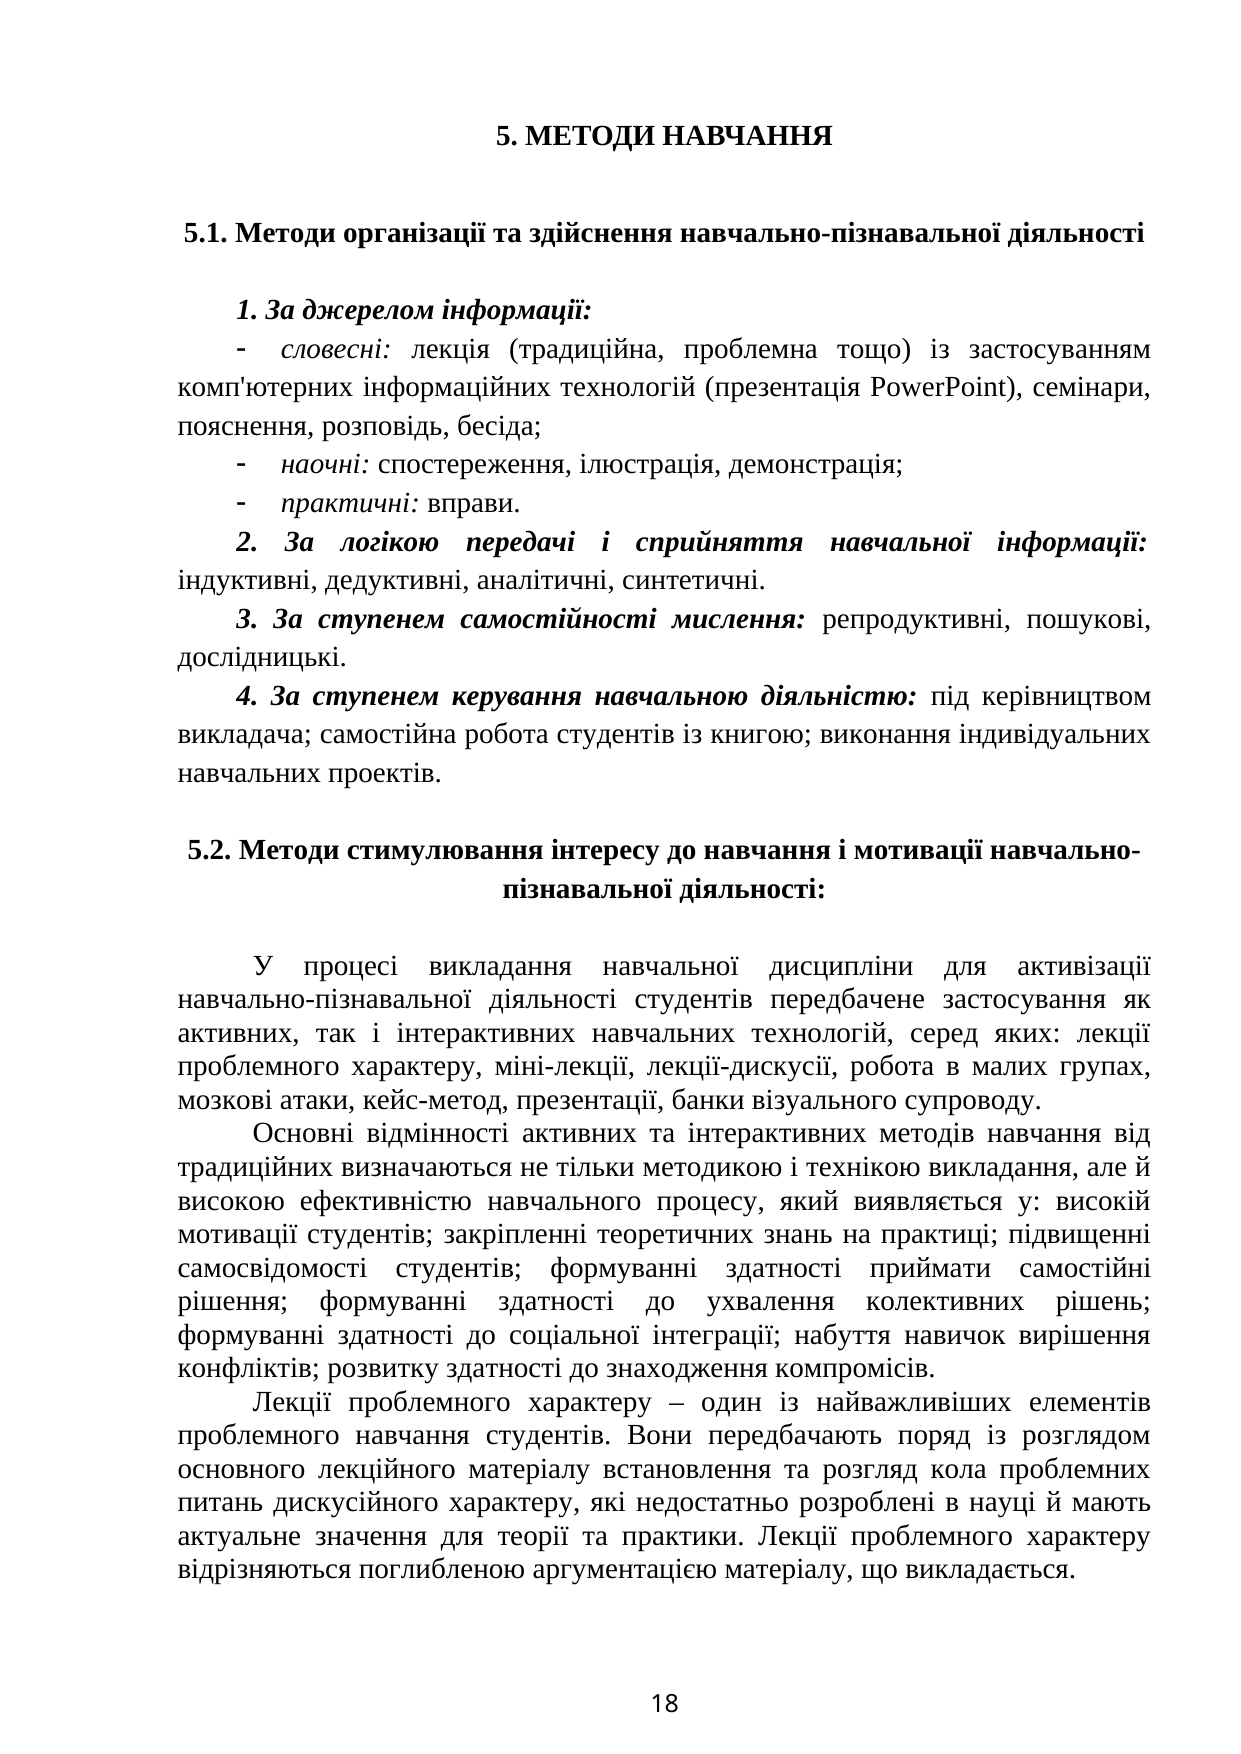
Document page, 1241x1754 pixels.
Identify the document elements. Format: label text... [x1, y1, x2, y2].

text 3. За ступенем самостійності мислення: репродуктивні, пошукові, дослідницькі. [177, 601, 1152, 673]
text Лекції проблемного характеру – один із найважливіших елементів проблемного навчання студентів. Вони передбачають поряд із розглядом основного лекційного матеріалу встановлення та розгляд кола проблемних питань дискусійного характеру, які недостатньо розроблені в науці й мають актуальне значення для теорії та практики. Лекції проблемного характеру відрізняються поглибленою аргументацією матеріалу, що викладається. [177, 1384, 1152, 1585]
text У процесі викладання навчальної дисципліни для активізації навчально-пізнавальної діяльності студентів передбачене застосування як активних, так і інтерактивних навчальних технологій, серед яких: лекції проблемного характеру, міні-лекції, лекції-дискусії, робота в малих групах, мозкові атаки, кейс-метод, презентації, банки візуального супроводу. [177, 948, 1152, 1116]
text 5.1. Методи організації та здійснення навчально-пізнавальної діяльності [177, 215, 1152, 249]
subtitle 5. МЕТОДИ НАВЧАННЯ [177, 118, 1152, 152]
text 1. За джерелом інформації: [177, 292, 1152, 326]
list практичні: вправи. [177, 485, 1152, 519]
text 4. За ступенем керування навчальною діяльністю: під керівництвом викладача; самостійна робота студентів із книгою; виконання індивідуальних навчальних проектів. [177, 678, 1152, 789]
list словесні: лекція (традиційна, проблемна тощо) із застосуванням комп'ютерних інформаційних технологій (презентація PowerPoint), семінари, пояснення, розповідь, бесіда; [177, 331, 1152, 442]
text 5.2. Методи стимулювання інтересу до навчання і мотивації навчально-пізнавальної діяльності: [177, 832, 1152, 904]
list наочні: спостереження, ілюстрація, демонстрація; [177, 447, 1152, 480]
text Основні відмінності активних та інтерактивних методів навчання від традиційних визначаються не тільки методикою і технікою викладання, але й високою ефективністю навчального процесу, який виявляється у: високій мотивації студентів; закріпленні теоретичних знань на практиці; підвищенні самосвідомості студентів; формуванні здатності приймати самостійні рішення; формуванні здатності до ухвалення колективних рішень; формуванні здатності до соціальної інтеграції; набуття навичок вирішення конфліктів; розвитку здатності до знаходження компромісів. [177, 1116, 1152, 1384]
text 2. За логікою передачі і сприйняття навчальної інформації: індуктивні, дедуктивні, аналітичні, синтетичні. [177, 524, 1152, 596]
